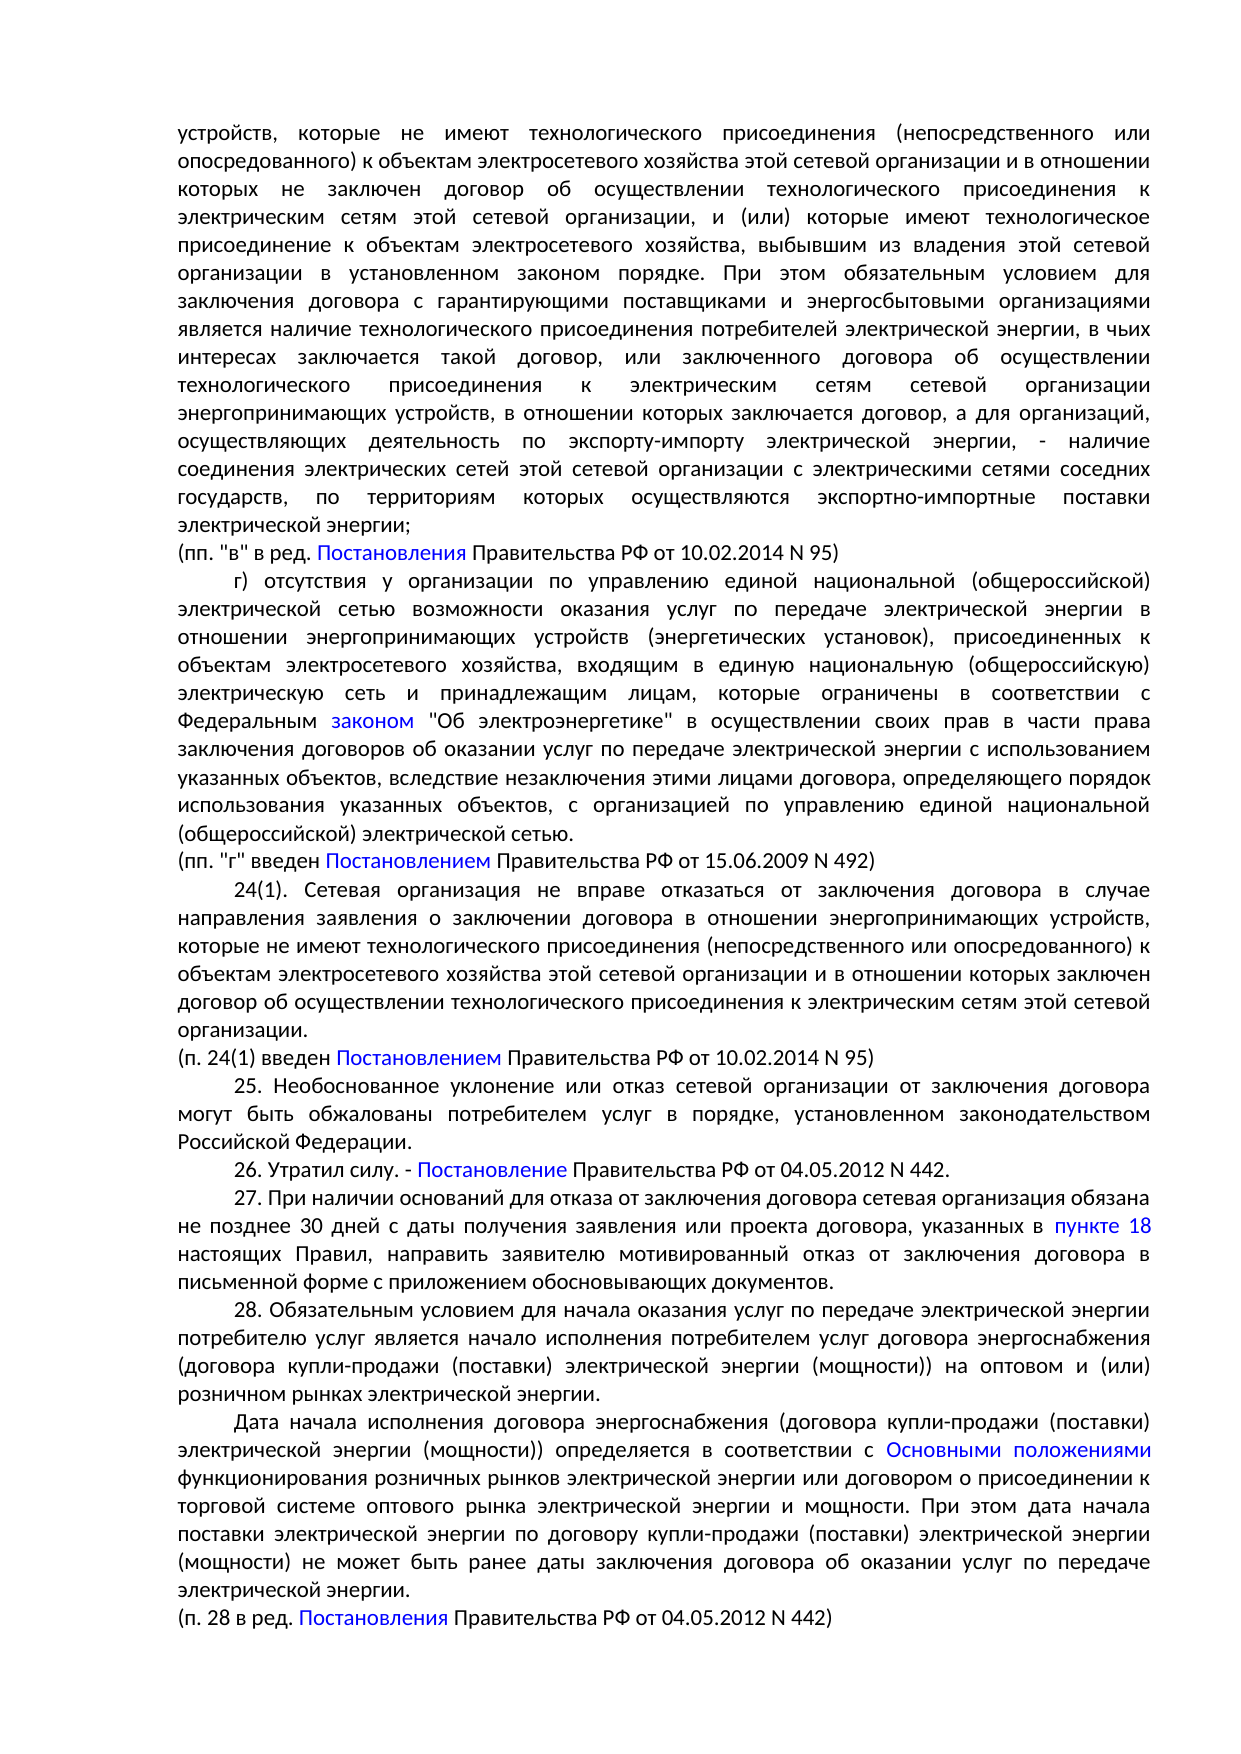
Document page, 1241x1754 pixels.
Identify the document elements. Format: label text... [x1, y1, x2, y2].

text (пп. "в" в ред. Постановления Правительства РФ от 10.02.2014 N 95) [177, 538, 1152, 566]
text Дата начала исполнения договора энергоснабжения (договора купли-продажи (поставки) электрической энергии (мощности)) определяется в соответствии с Основными положениями функционирования розничных рынков электрической энергии или договором о присоединении к торговой системе оптового рынка электрической энергии и мощности. При этом дата начала поставки электрической энергии по договору купли-продажи (поставки) электрической энергии (мощности) не может быть ранее даты заключения договора об оказании услуг по передаче электрической энергии. [177, 1407, 1152, 1603]
text 26. Утратил силу. - Постановление Правительства РФ от 04.05.2012 N 442. [177, 1155, 1152, 1183]
text (п. 24(1) введен Постановлением Правительства РФ от 10.02.2014 N 95) [177, 1043, 1152, 1071]
text г) отсутствия у организации по управлению единой национальной (общероссийской) электрической сетью возможности оказания услуг по передаче электрической энергии в отношении энергопринимающих устройств (энергетических установок), присоединенных к объектам электросетевого хозяйства, входящим в единую национальную (общероссийскую) электрическую сеть и принадлежащим лицам, которые ограничены в соответствии с Федеральным законом "Об электроэнергетике" в осуществлении своих прав в части права заключения договоров об оказании услуг по передаче электрической энергии с использованием указанных объектов, вследствие незаключения этими лицами договора, определяющего порядок использования указанных объектов, с организацией по управлению единой национальной (общероссийской) электрической сетью. [177, 566, 1152, 847]
text 28. Обязательным условием для начала оказания услуг по передаче электрической энергии потребителю услуг является начало исполнения потребителем услуг договора энергоснабжения (договора купли-продажи (поставки) электрической энергии (мощности)) на оптовом и (или) розничном рынках электрической энергии. [177, 1295, 1152, 1407]
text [177, 118, 1152, 538]
text (пп. "г" введен Постановлением Правительства РФ от 15.06.2009 N 492) [177, 847, 1152, 875]
text 27. При наличии оснований для отказа от заключения договора сетевая организация обязана не позднее 30 дней с даты получения заявления или проекта договора, указанных в пункте 18 настоящих Правил, направить заявителю мотивированный отказ от заключения договора в письменной форме с приложением обосновывающих документов. [177, 1183, 1152, 1295]
text 24(1). Сетевая организация не вправе отказаться от заключения договора в случае направления заявления о заключении договора в отношении энергопринимающих устройств, которые не имеют технологического присоединения (непосредственного или опосредованного) к объектам электросетевого хозяйства этой сетевой организации и в отношении которых заключен договор об осуществлении технологического присоединения к электрическим сетям этой сетевой организации. [177, 875, 1152, 1043]
text 25. Необоснованное уклонение или отказ сетевой организации от заключения договора могут быть обжалованы потребителем услуг в порядке, установленном законодательством Российской Федерации. [177, 1071, 1152, 1155]
text (п. 28 в ред. Постановления Правительства РФ от 04.05.2012 N 442) [177, 1603, 1152, 1631]
